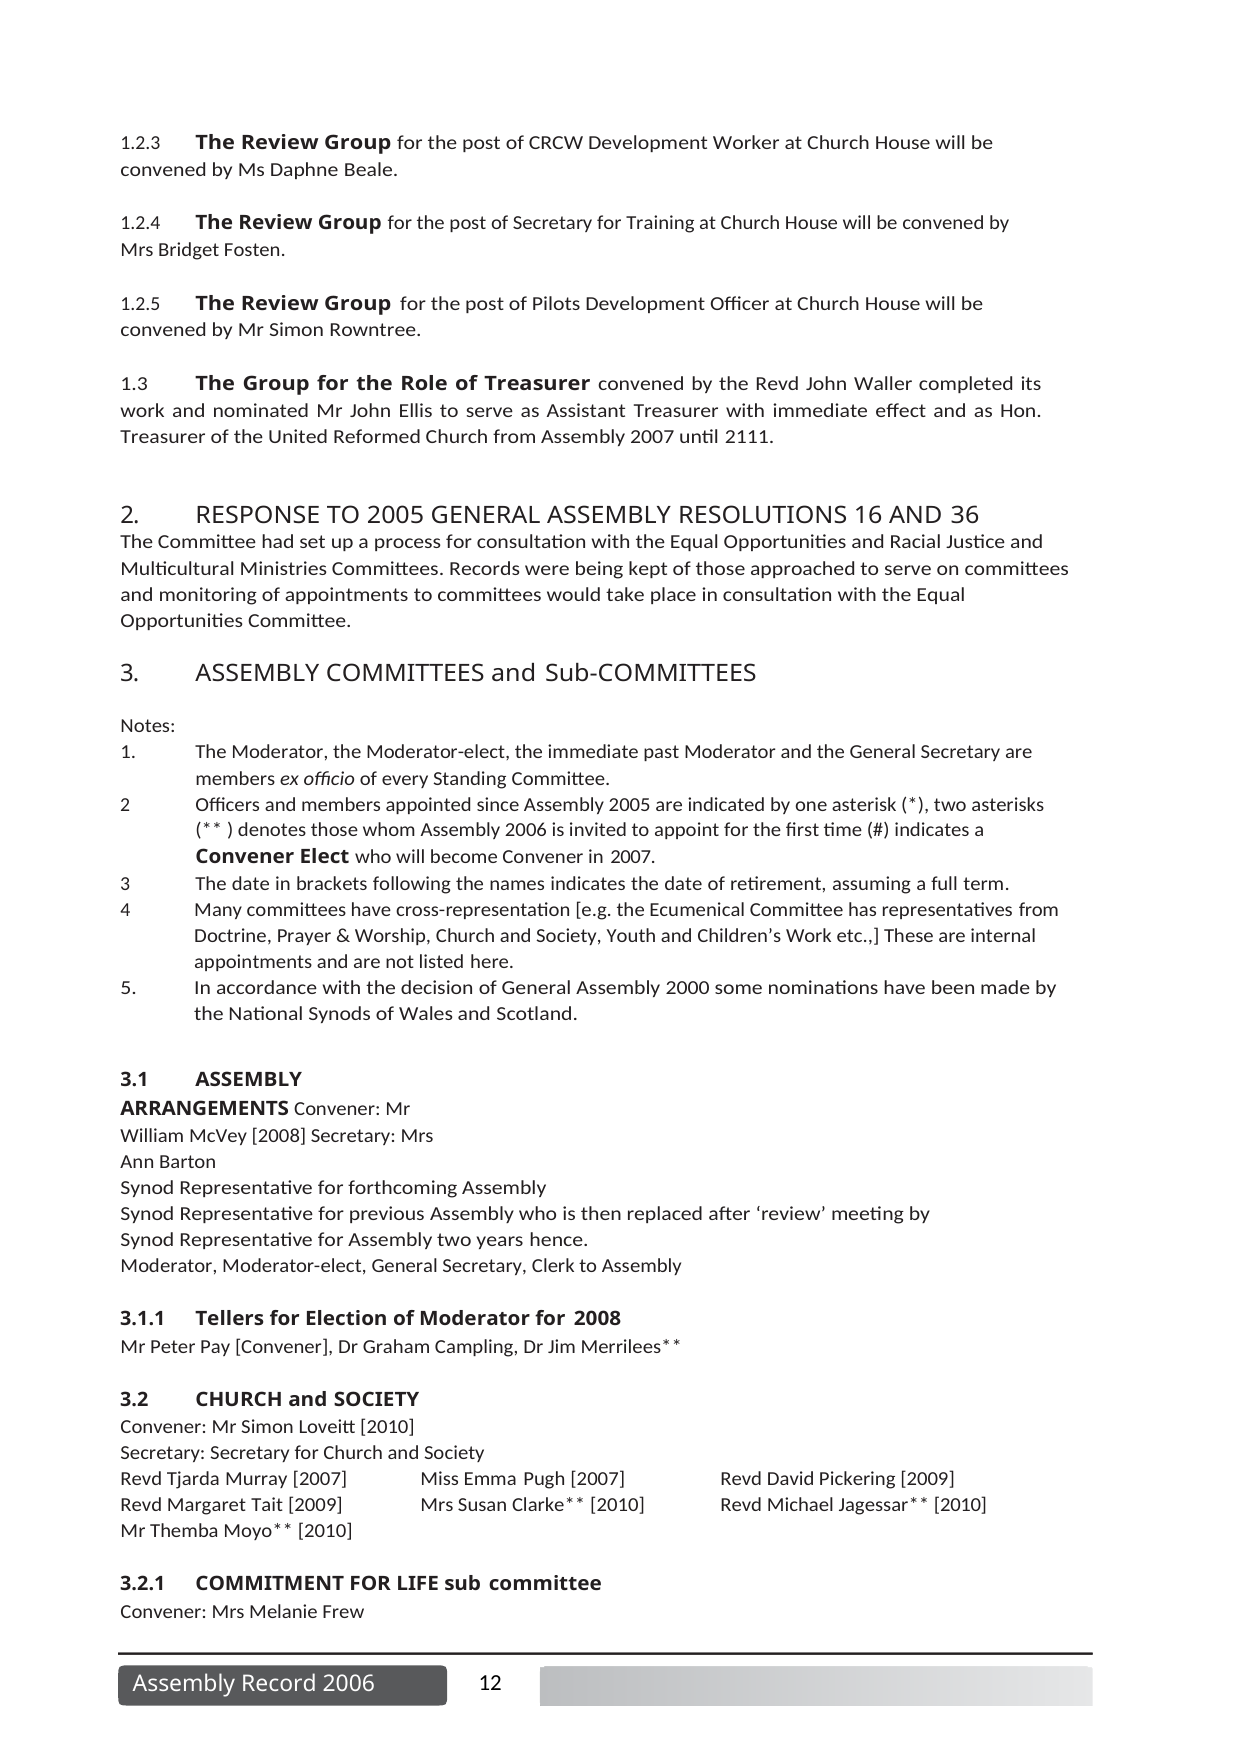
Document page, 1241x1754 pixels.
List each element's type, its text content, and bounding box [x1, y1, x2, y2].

text Convener: Mrs Melanie Frew [120, 1599, 1155, 1623]
text 5. In accordance with the decision of General Assembly 2000 some nominations have been made by the National Synods of Wales and Scotland. [120, 975, 1079, 1026]
list The Review Group for the post of Pilots Development Officer at Church House will be convened by Mr Simon Rowntree. [120, 289, 1041, 342]
text Moderator, Moderator-elect, General Secretary, Clerk to Assembly [120, 1253, 1155, 1277]
subtitle RESPONSE TO 2005 GENERAL ASSEMBLY RESOLUTIONS 16 AND 36 [120, 501, 986, 529]
subtitle Tellers for Election of Moderator for 2008 [120, 1304, 1155, 1332]
text Mr Peter Pay [Convener], Dr Graham Campling, Dr Jim Merrilees** [120, 1334, 1155, 1358]
picture [539, 1665, 1093, 1706]
text Convener: Mr Simon Loveitt [2010] Secretary: Secretary for Church and Society [120, 1414, 497, 1464]
text Revd Tjarda Murray [2007] Miss Emma Pugh [2007] Revd David Pickering [2009] Revd Margaret Tait [2009] Mrs Susan Clarke** [2010] Revd Michael Jagessar** [2010] Mr Themba Moyo** [2010] [120, 1466, 991, 1543]
text The Committee had set up a process for consultation with the Equal Opportunities and Racial Justice and Multicultural Ministries Committees. Records were being kept of those approached to serve on committees and monitoring of appointments to committees would take place in consultation with the Equal Opportunities Committee. [120, 530, 1084, 632]
subtitle COMMITMENT FOR LIFE sub committee [120, 1569, 1155, 1597]
text 1. The Moderator, the Moderator-elect, the immediate past Moderator and the General Secretary are members ex officio of every Standing Committee. [120, 740, 1046, 790]
list The Review Group for the post of Secretary for Training at Church House will be convened by Mrs Bridget Fosten. [120, 209, 1014, 262]
subtitle CHURCH and SOCIETY [120, 1385, 1155, 1412]
list The Review Group for the post of CRCW Development Worker at Church House will be convened by Ms Daphne Beale. [120, 128, 1046, 182]
list The date in brackets following the names indicates the date of retirement, assuming a full term. [120, 871, 1155, 895]
list Many committees have cross-representation [e.g. the Ecumenical Committee has representatives from Doctrine, Prayer & Worship, Church and Society, Youth and Children’s Work etc.,] These are internal appointments and are not listed here. [120, 897, 1084, 973]
subtitle ASSEMBLY COMMITTEES and Sub-COMMITTEES [120, 655, 1155, 688]
list Officers and members appointed since Assembly 2005 are indicated by one asterisk (*), two asterisks (** ) denotes those whom Assembly 2006 is invited to appoint for the first time (#) indicates a Convener Elect who will become Convener in 2007. [120, 792, 1068, 869]
text Synod Representative for forthcoming Assembly [120, 1175, 1155, 1199]
text 1.3 The Group for the Role of Treasurer convened by the Revd John Waller completed its work and nominated Mr John Ellis to serve as Assistant Treasurer with immediate effect and as Hon. Treasurer of the United Reformed Church from Assembly 2007 until 2111. [120, 369, 1042, 448]
text Synod Representative for previous Assembly who is then replaced after ‘review’ meeting by Synod Representative for Assembly two years hence. [120, 1201, 977, 1251]
text Notes: [120, 714, 1155, 738]
list ASSEMBLY ARRANGEMENTS Convener: Mr William McVey [2008] Secretary: Mrs Ann Barton [120, 1065, 458, 1173]
